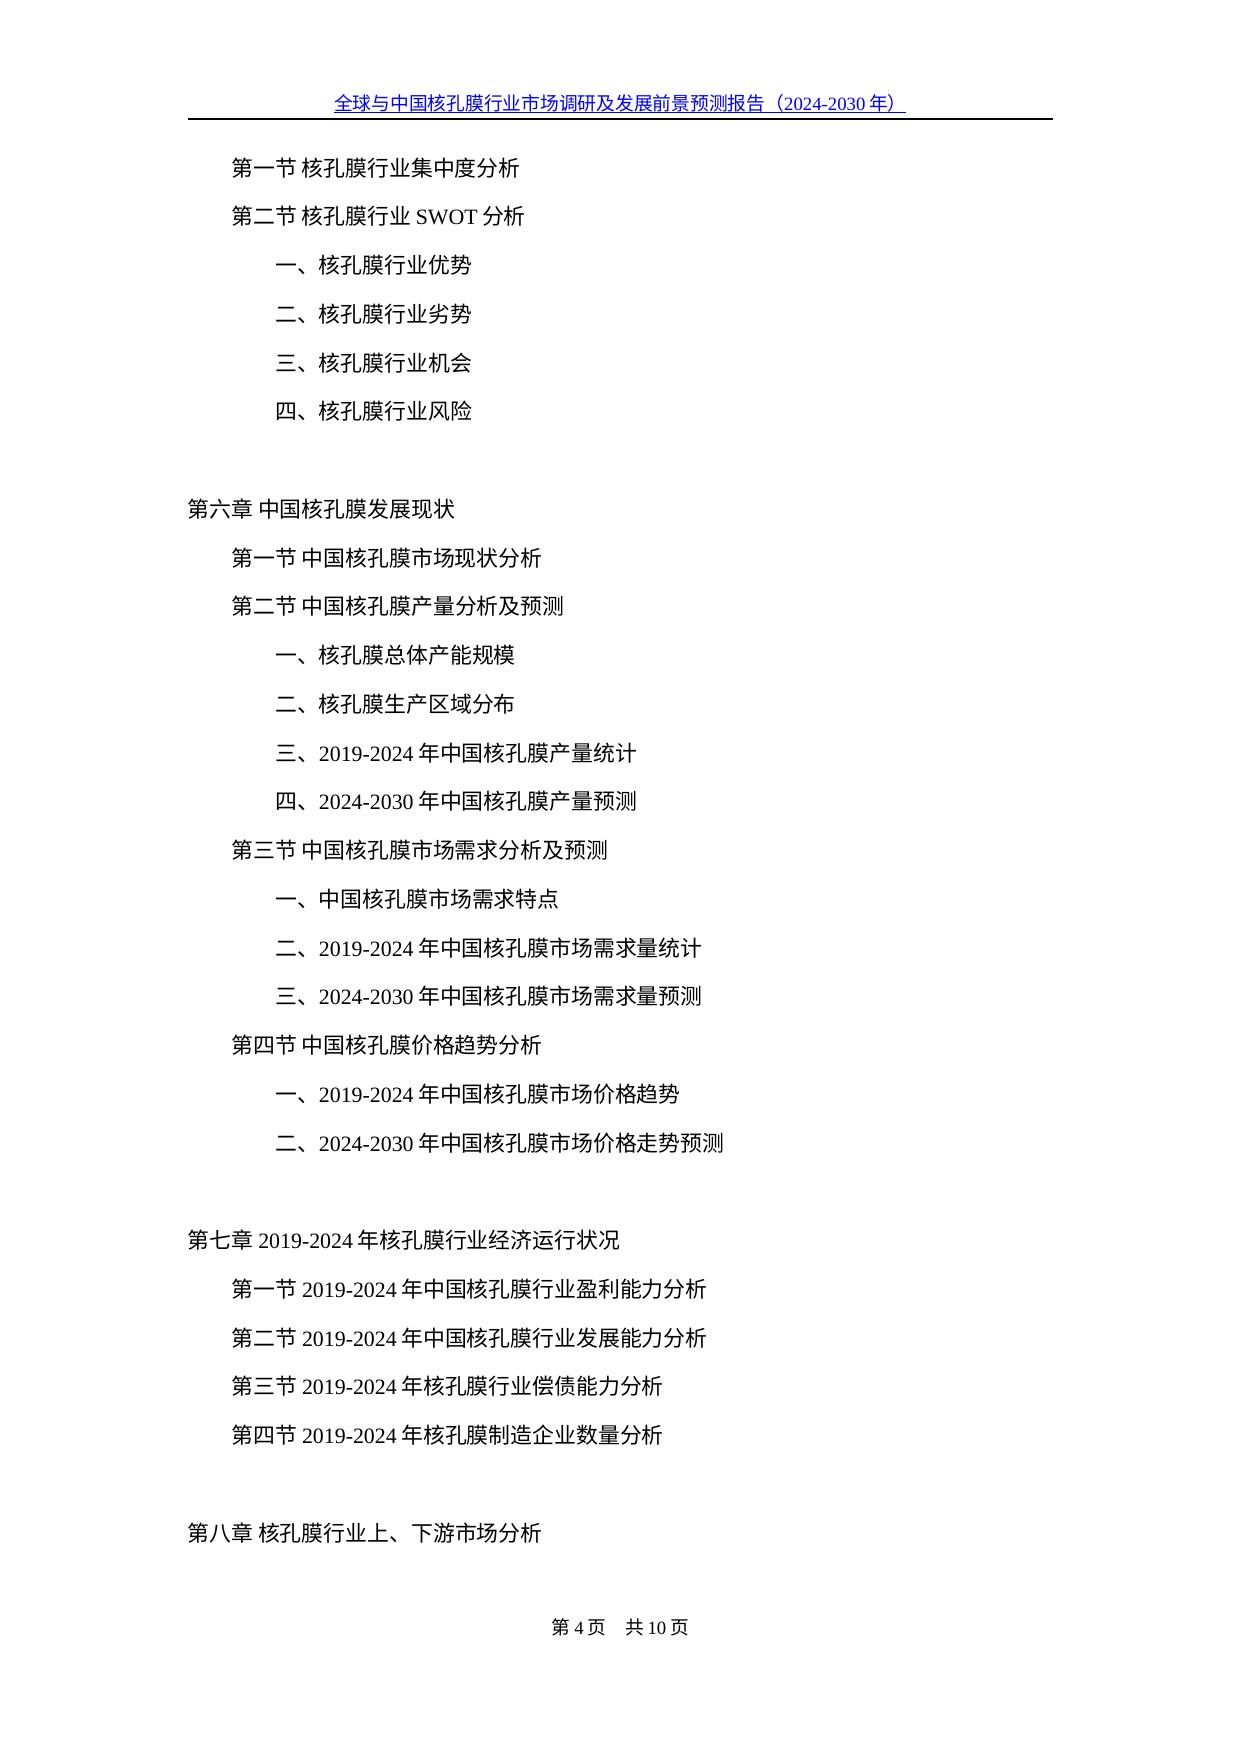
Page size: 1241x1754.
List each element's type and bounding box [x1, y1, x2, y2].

text [187, 150, 1053, 1548]
